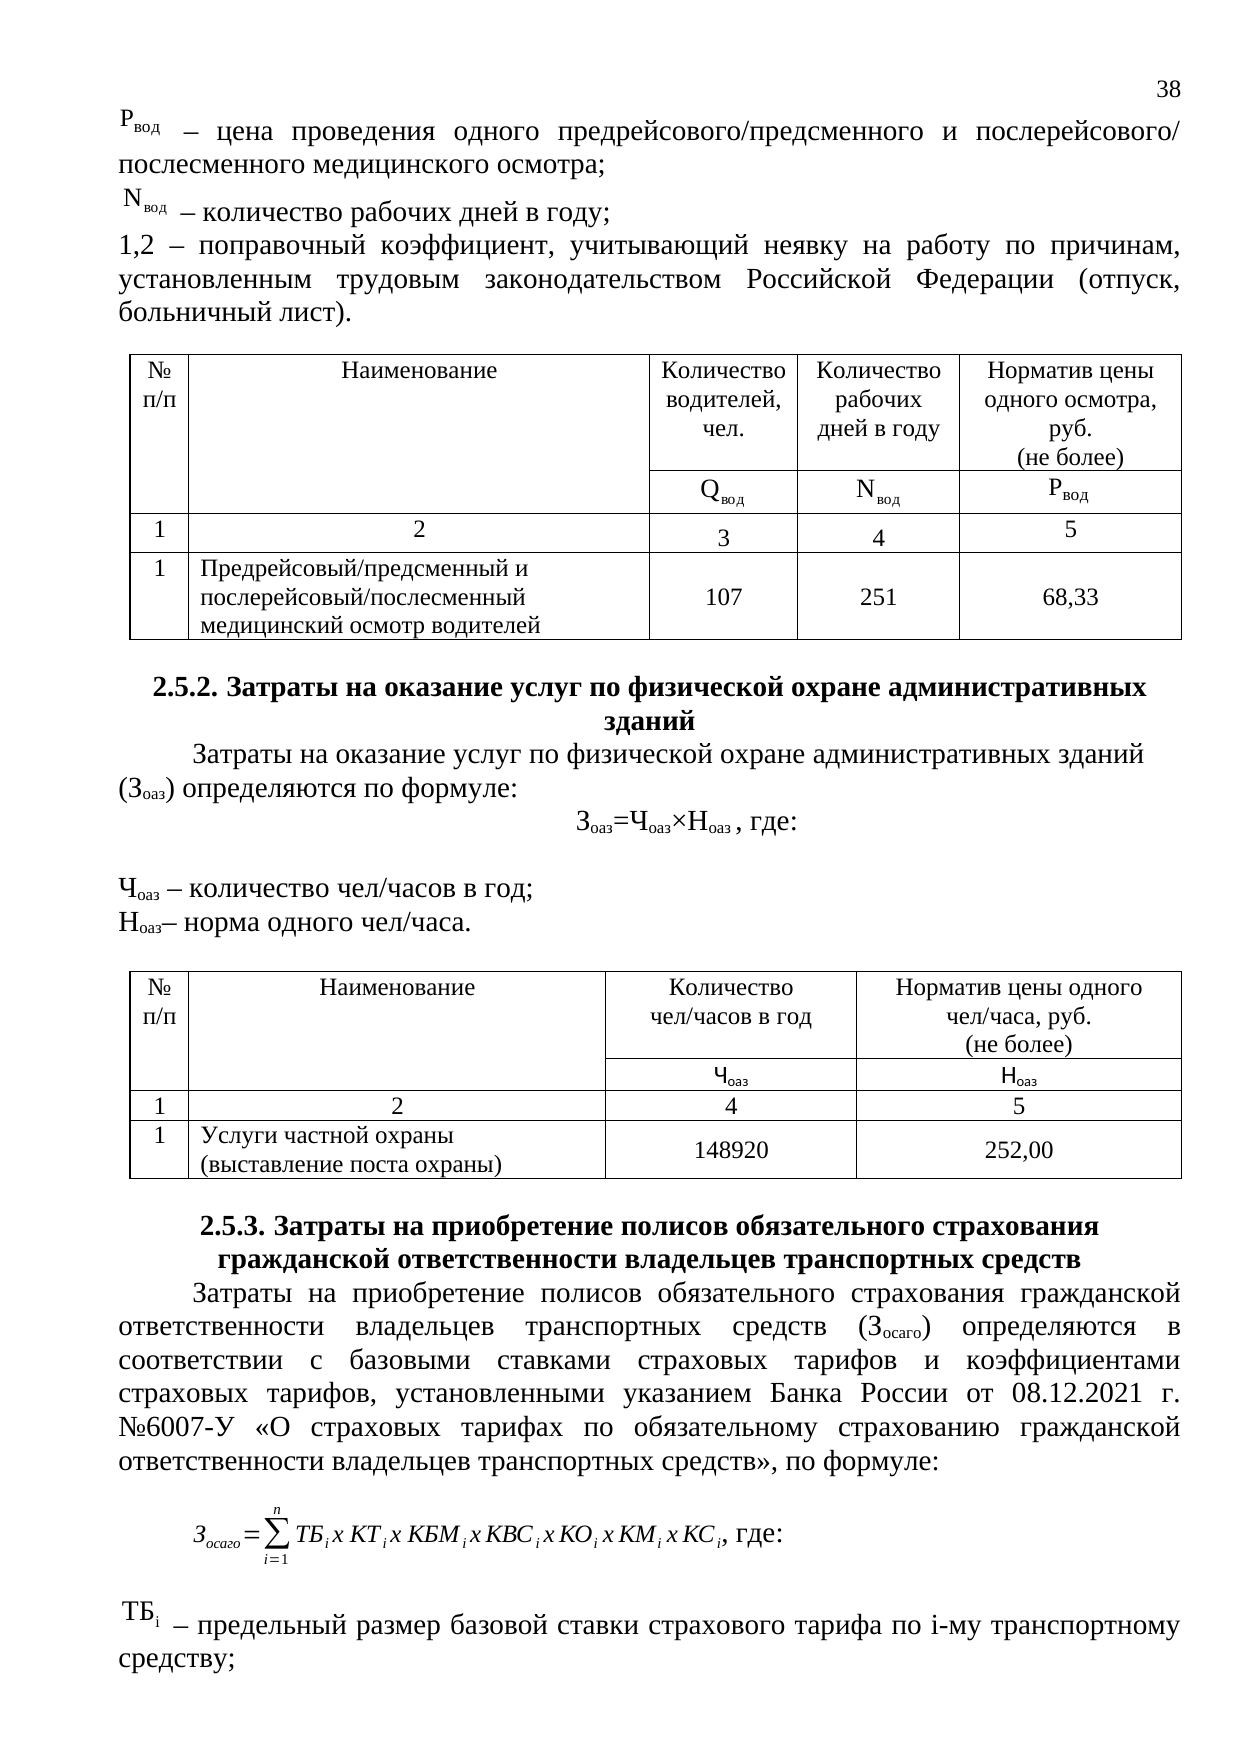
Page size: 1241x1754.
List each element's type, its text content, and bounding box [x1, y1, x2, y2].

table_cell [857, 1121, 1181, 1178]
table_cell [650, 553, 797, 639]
list Затраты на приобретение полисов обязательного страхования гражданской ответственности владельцев транспортных средств [118, 1208, 1181, 1275]
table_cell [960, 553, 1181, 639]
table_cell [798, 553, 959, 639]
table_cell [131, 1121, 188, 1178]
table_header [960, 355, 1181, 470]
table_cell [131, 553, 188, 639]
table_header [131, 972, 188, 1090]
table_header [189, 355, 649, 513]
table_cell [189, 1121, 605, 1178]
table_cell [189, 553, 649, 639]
list Затраты на оказание услуг по физической охране административных зданий [118, 669, 1181, 736]
text – количество рабочих дней в году; [118, 180, 1181, 227]
text Чоаз – количество чел/часов в год; [118, 870, 1181, 904]
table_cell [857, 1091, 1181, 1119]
text 1,2 – поправочный коэффициент, учитывающий неявку на работу по причинам, установленным трудовым законодательством Российской Федерации (отпуск, больничный лист). [118, 227, 1181, 328]
text Зоаз=Чоаз×Ноаз , где: [118, 803, 1181, 837]
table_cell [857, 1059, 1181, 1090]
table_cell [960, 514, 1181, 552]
text – предельный размер базовой ставки страхового тарифа по i-му транспортному средству; [118, 1592, 1181, 1674]
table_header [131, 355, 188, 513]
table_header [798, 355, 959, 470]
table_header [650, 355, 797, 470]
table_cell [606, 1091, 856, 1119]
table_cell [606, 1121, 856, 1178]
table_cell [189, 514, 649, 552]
text Затраты на оказание услуг по физической охране административных зданий (Зоаз) определяются по формуле: [118, 736, 1181, 803]
text – цена проведения одного предрейсового/предсменного и послерейсового/ послесменного медицинского осмотра; [118, 103, 1181, 180]
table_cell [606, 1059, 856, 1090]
text Ноаз– норма одного чел/часа. [118, 904, 1181, 937]
text Затраты на приобретение полисов обязательного страхования гражданской ответственности владельцев транспортных средств (Зосаго) определяются в соответствии с базовыми ставками страховых тарифов и коэффициентами страховых тарифов, установленными указанием Банка России от 08.12.2021 г. №6007-У «О страховых тарифах по обязательному страхованию гражданской ответственности владельцев транспортных средств», по формуле: [118, 1275, 1181, 1476]
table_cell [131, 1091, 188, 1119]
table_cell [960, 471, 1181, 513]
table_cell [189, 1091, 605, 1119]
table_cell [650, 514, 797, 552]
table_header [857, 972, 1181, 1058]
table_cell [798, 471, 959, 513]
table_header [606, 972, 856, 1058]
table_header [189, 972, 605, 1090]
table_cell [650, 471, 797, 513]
text , где: [118, 1500, 1181, 1568]
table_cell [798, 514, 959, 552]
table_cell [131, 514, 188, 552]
